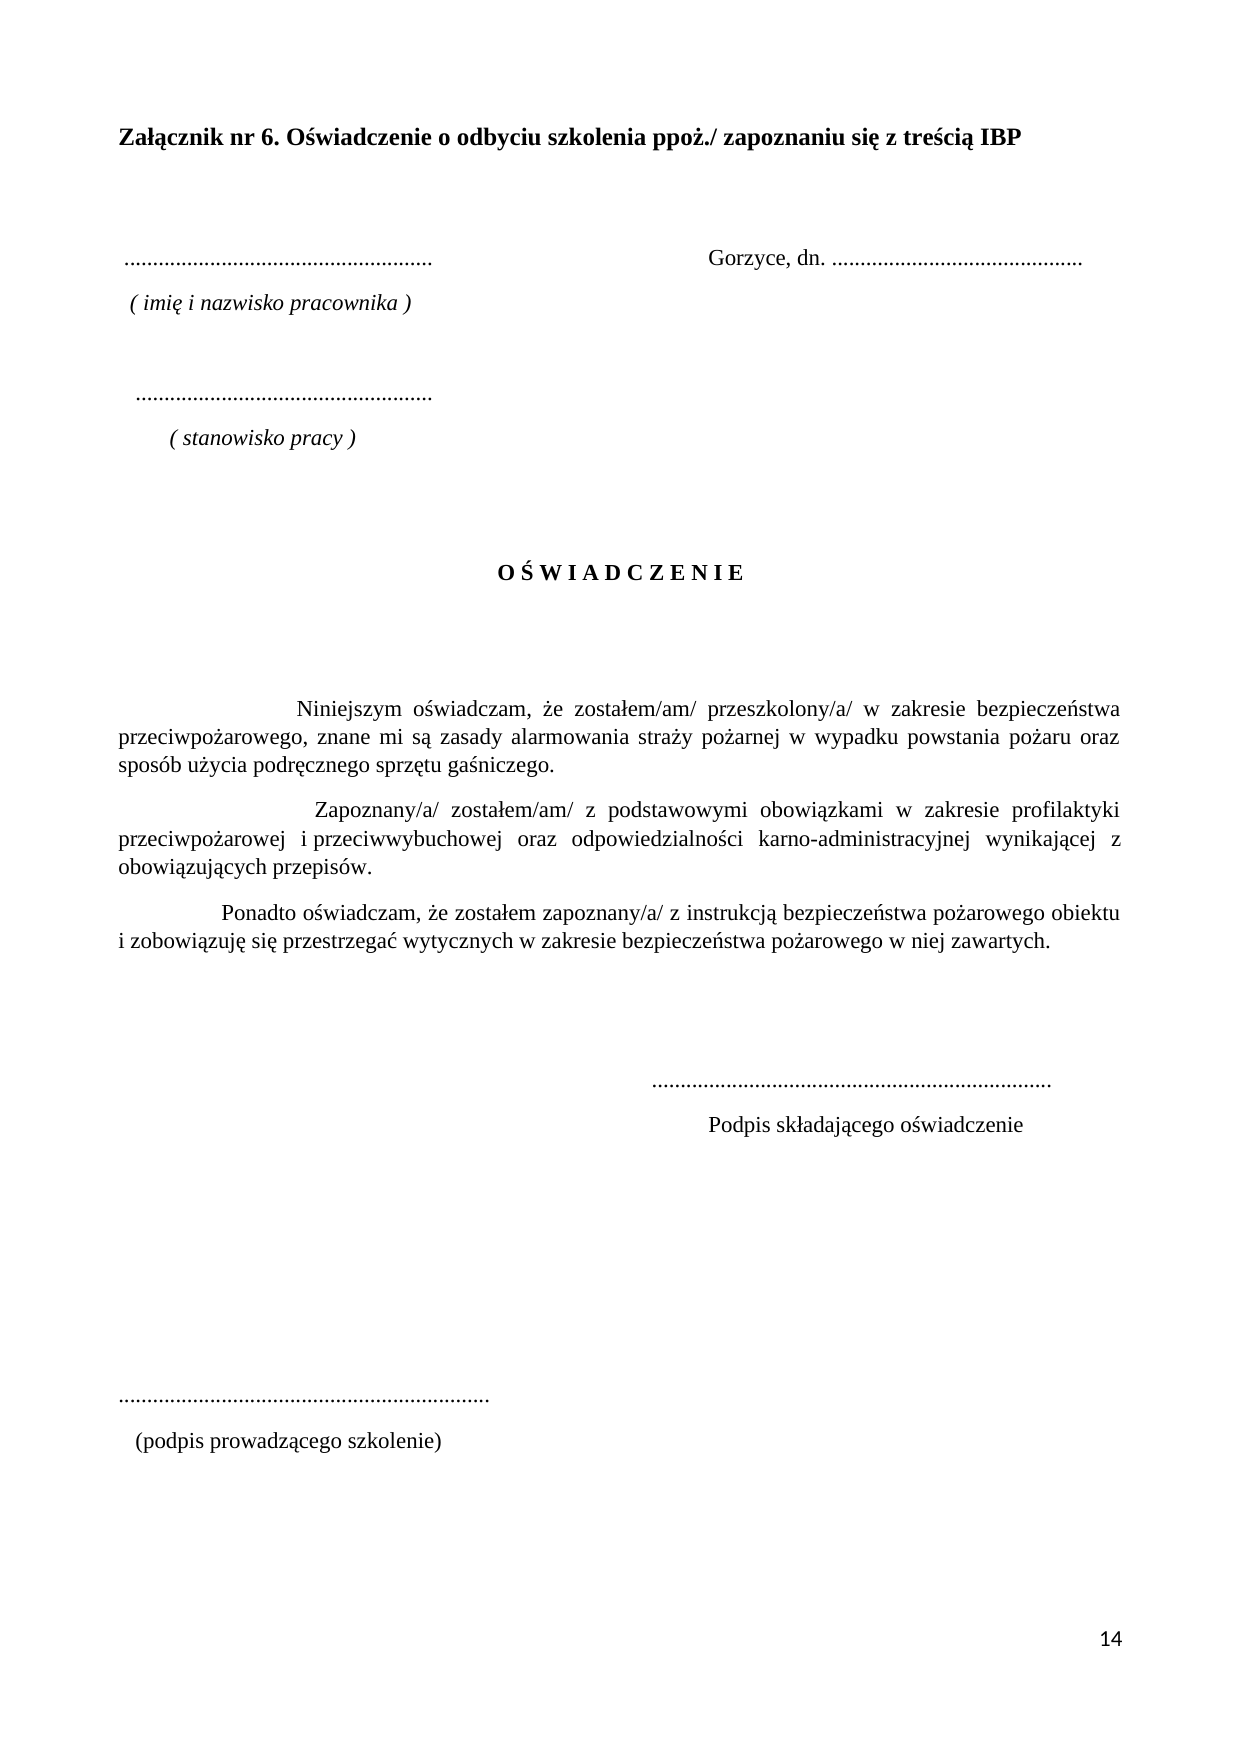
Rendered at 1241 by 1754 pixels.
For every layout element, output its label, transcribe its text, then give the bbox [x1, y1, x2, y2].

text ( imię i nazwisko pracownika ) [118, 289, 1122, 315]
text ................................................................. [118, 1382, 1122, 1408]
text Zapoznany/a/ zostałem/am/ z podstawowymi obowiązkami w zakresie profilaktyki przeciwpożarowej i przeciwwybuchowej oraz odpowiedzialności karno-administracyjnej wynikającej z obowiązujących przepisów. [118, 797, 1122, 880]
text ...................................................................... [118, 1066, 1122, 1092]
text .................................................... [118, 379, 1122, 405]
text Niniejszym oświadczam, że zostałem/am/ przeszkolony/a/ w zakresie bezpieczeństwa przeciwpożarowego, znane mi są zasady alarmowania straży pożarnej w wypadku powstania pożaru oraz sposób użycia podręcznego sprzętu gaśniczego. [118, 694, 1122, 778]
subtitle Załącznik nr 6. Oświadczenie o odbyciu szkolenia ppoż./ zapoznaniu się z treścią IBP [118, 122, 1122, 151]
text Podpis składającego oświadczenie [118, 1111, 1122, 1137]
text (podpis prowadzącego szkolenie) [118, 1427, 1122, 1453]
text O Ś W I A D C Z E N I E [118, 559, 1122, 586]
text ...................................................... Gorzyce, dn. ............................................ [118, 243, 1122, 270]
text ( stanowisko pracy ) [118, 424, 1122, 450]
text Ponadto oświadczam, że zostałem zapoznany/a/ z instrukcją bezpieczeństwa pożarowego obiektu i zobowiązuję się przestrzegać wytycznych w zakresie bezpieczeństwa pożarowego w niej zawartych. [118, 898, 1122, 953]
